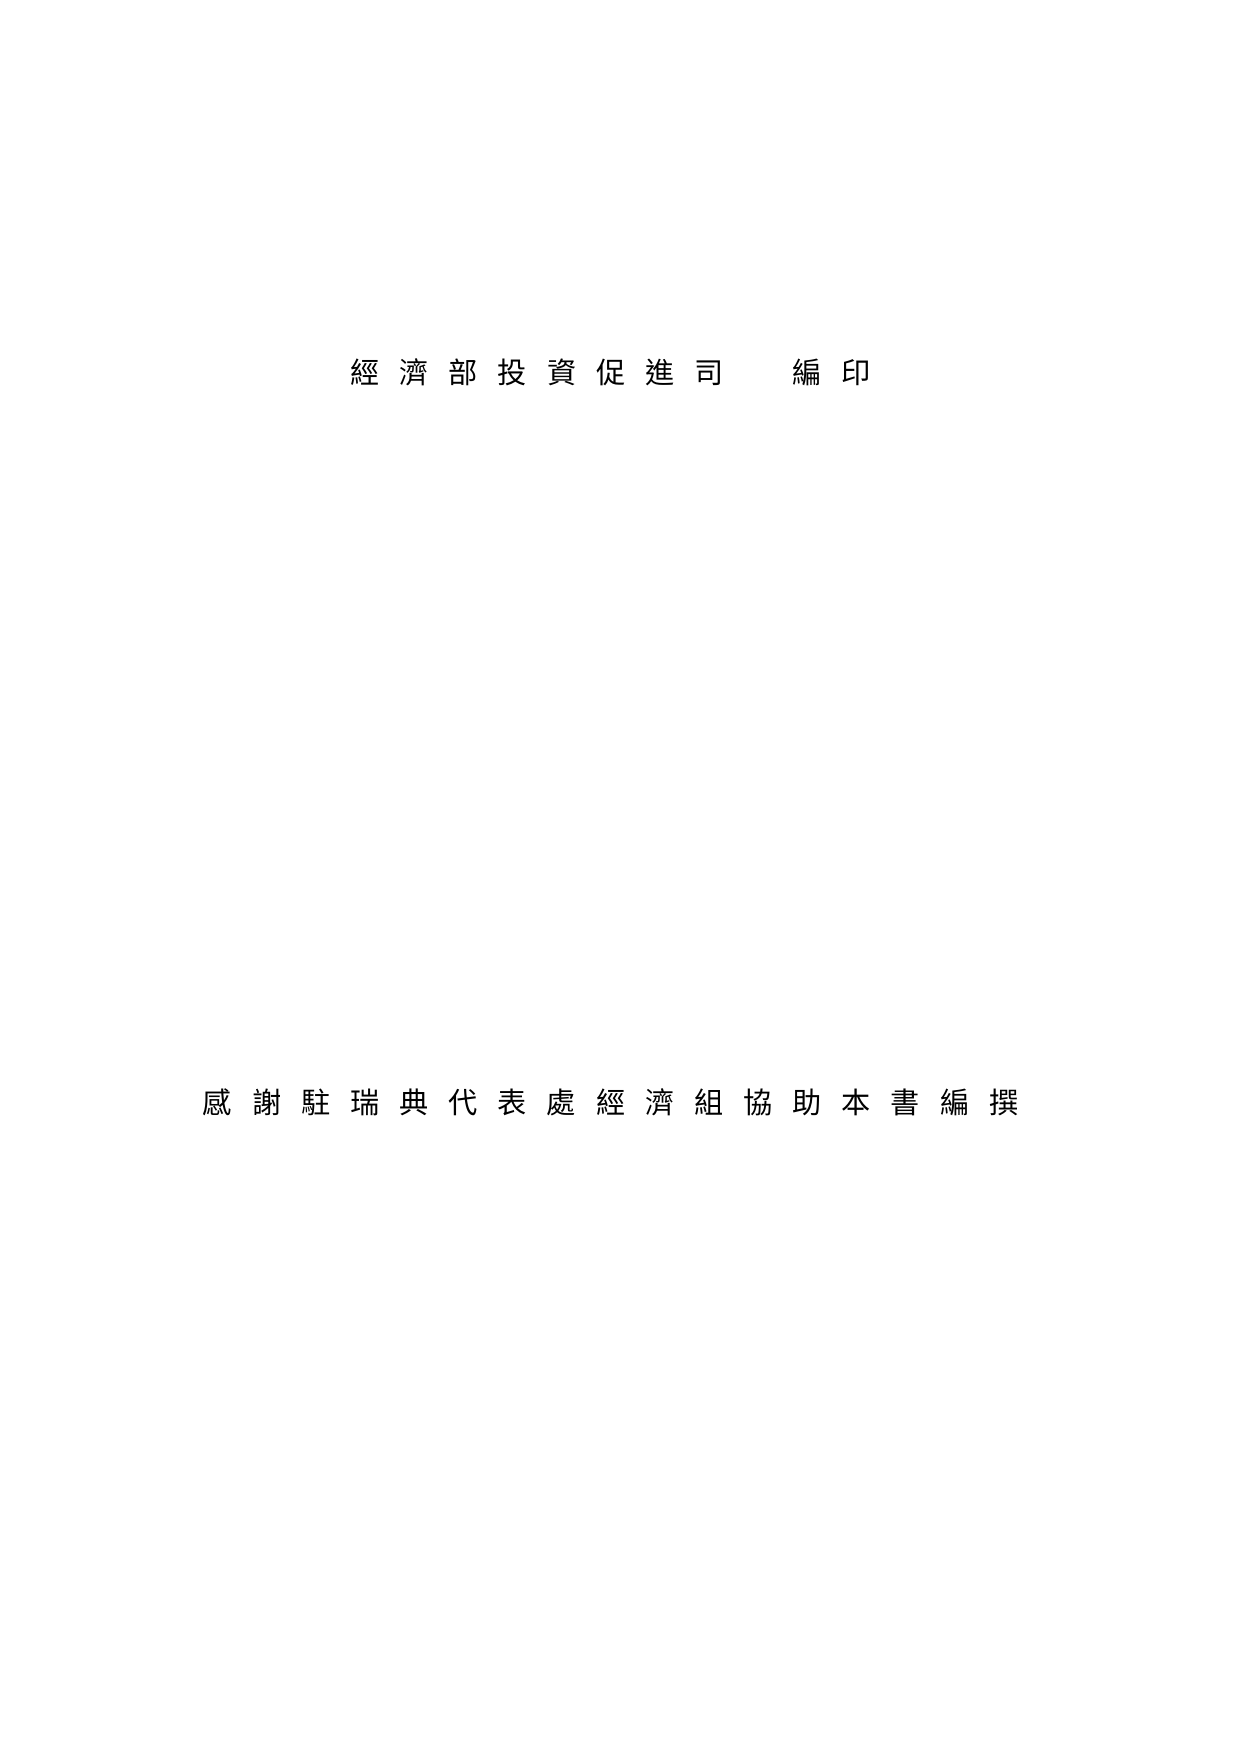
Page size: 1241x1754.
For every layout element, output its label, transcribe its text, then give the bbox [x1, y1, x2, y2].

table_cell 經濟部投資促進司 編印 [175, 237, 1066, 1074]
table_cell 感謝駐瑞典代表處經濟組協助本書編撰 [175, 1074, 1066, 1128]
